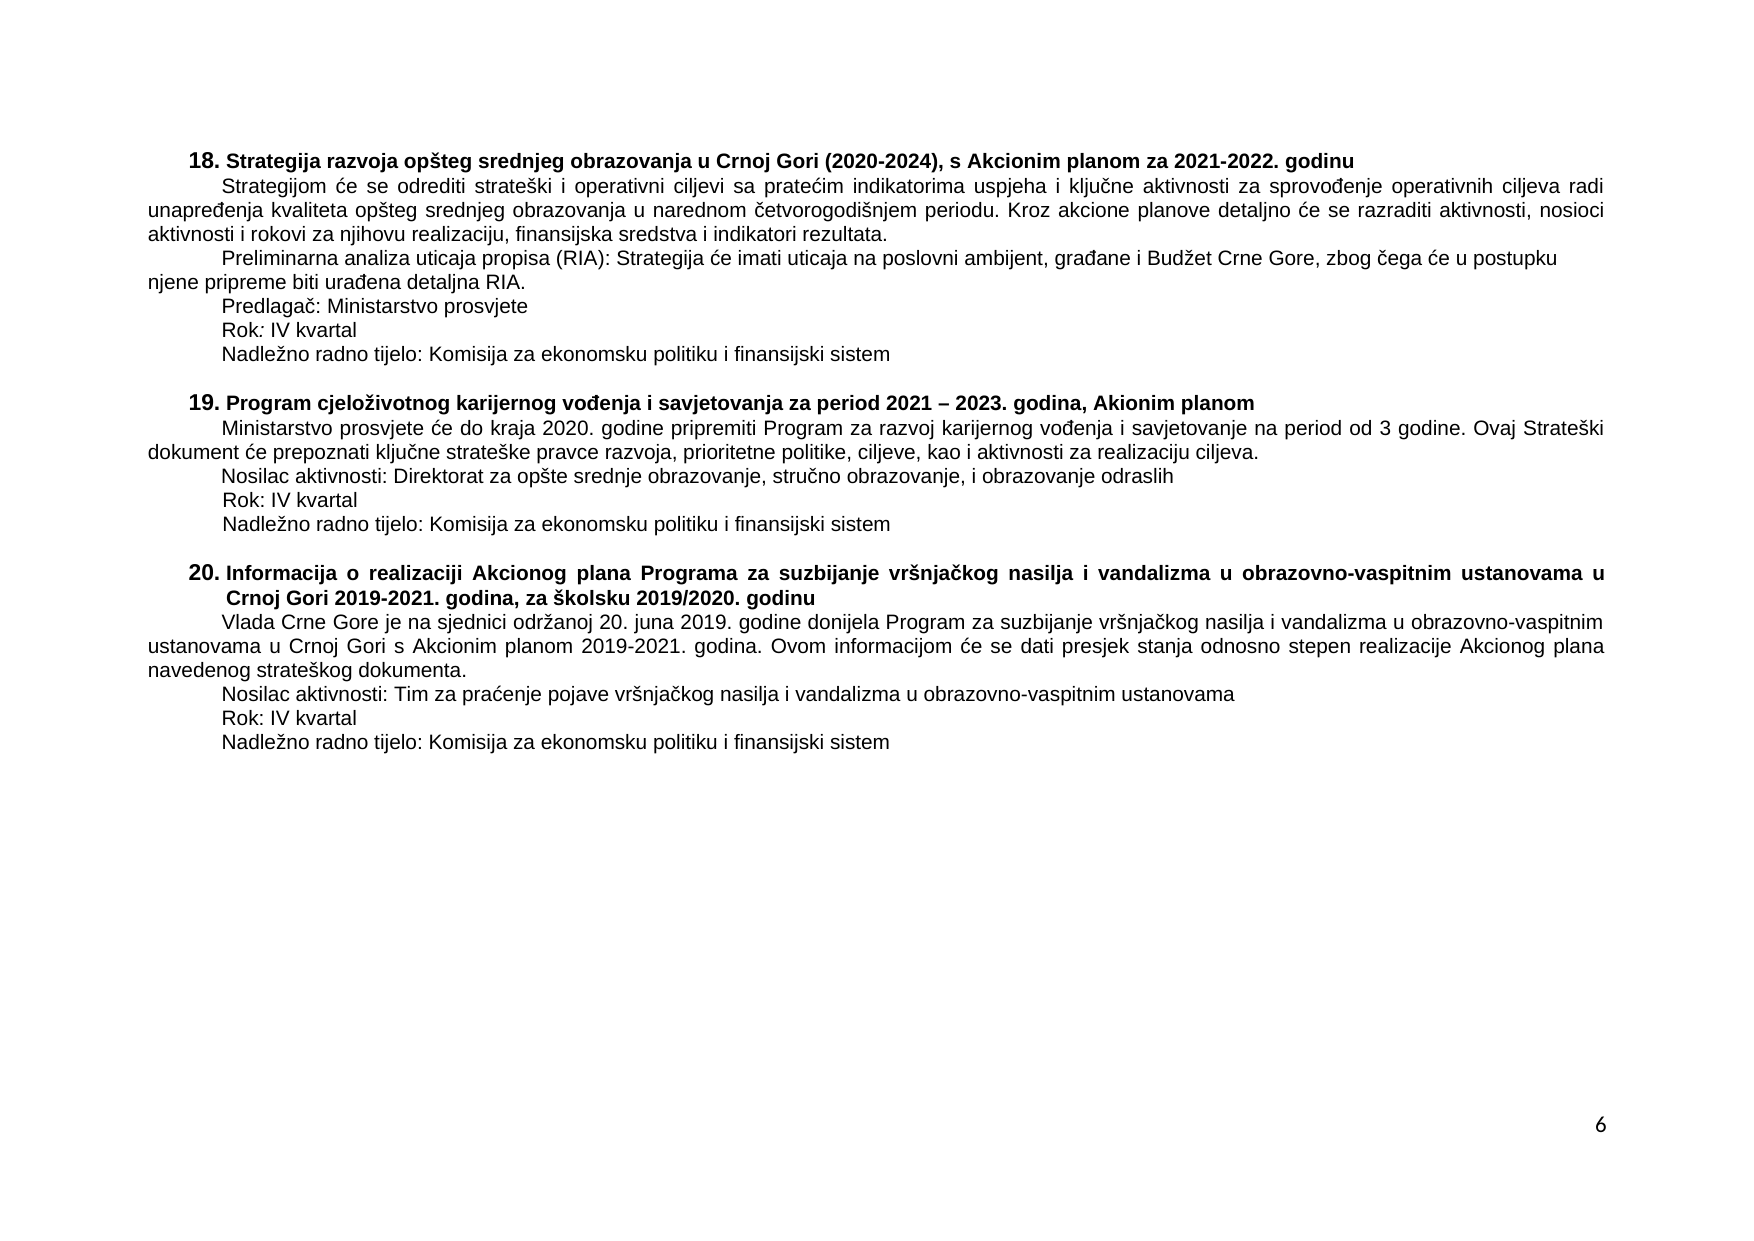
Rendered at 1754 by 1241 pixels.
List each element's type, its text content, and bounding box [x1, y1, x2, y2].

list Informacija o realizaciji Akcionog plana Programa za suzbijanje vršnjačkog nasilja i vandalizma u obrazovno-vaspitnim ustanovama u Crnoj Gori 2019-2021. godina, za školsku 2019/2020. godinu [188, 559, 1606, 610]
text Nadležno radno tijelo: Komisija za ekonomsku politiku i finansijski sistem [148, 341, 1606, 365]
text Predlagač: Ministarstvo prosvjete [148, 293, 1606, 317]
text Nosilac aktivnosti: Tim za praćenje pojave vršnjačkog nasilja i vandalizma u obrazovno-vaspitnim ustanovama [148, 682, 1606, 706]
text Ministarstvo prosvjete će do kraja 2020. godine pripremiti Program za razvoj karijernog vođenja i savjetovanje na period od 3 godine. Ovaj Strateški dokument će prepoznati ključne strateške pravce razvoja, prioritetne politike, ciljeve, kao i aktivnosti za realizaciju ciljeva. [148, 416, 1606, 463]
text Nosilac aktivnosti: Direktorat za opšte srednje obrazovanje, stručno obrazovanje, i obrazovanje odraslih [148, 463, 1606, 487]
text Vlada Crne Gore je na sjednici održanoj 20. juna 2019. godine donijela Program za suzbijanje vršnjačkog nasilja i vandalizma u obrazovno-vaspitnim ustanovama u Crnoj Gori s Akcionim planom 2019-2021. godina. Ovom informacijom će se dati presjek stanja odnosno stepen realizacije Akcionog plana navedenog strateškog dokumenta. [148, 610, 1606, 682]
text Nadležno radno tijelo: Komisija za ekonomsku politiku i finansijski sistem [148, 729, 1606, 753]
text Nadležno radno tijelo: Komisija za ekonomsku politiku i finansijski sistem [199, 511, 1606, 535]
text Rok: IV kvartal [148, 317, 1606, 341]
text Rok: IV kvartal [148, 706, 1606, 729]
list Program cjeloživotnog karijernog vođenja i savjetovanja za period 2021 – 2023. godina, Akionim planom [188, 389, 1606, 416]
list Strategija razvoja opšteg srednjeg obrazovanja u Crnoj Gori (2020-2024), s Akcionim planom za 2021-2022. godinu [188, 147, 1606, 174]
text Rok: IV kvartal [199, 487, 1606, 511]
text Strategijom će se odrediti strateški i operativni ciljevi sa pratećim indikatorima uspjeha i ključne aktivnosti za sprovođenje operativnih ciljeva radi unapređenja kvaliteta opšteg srednjeg obrazovanja u narednom četvorogodišnjem periodu. Kroz akcione planove detaljno će se razraditi aktivnosti, nosioci aktivnosti i rokovi za njihovu realizaciju, finansijska sredstva i indikatori rezultata. [148, 174, 1606, 246]
